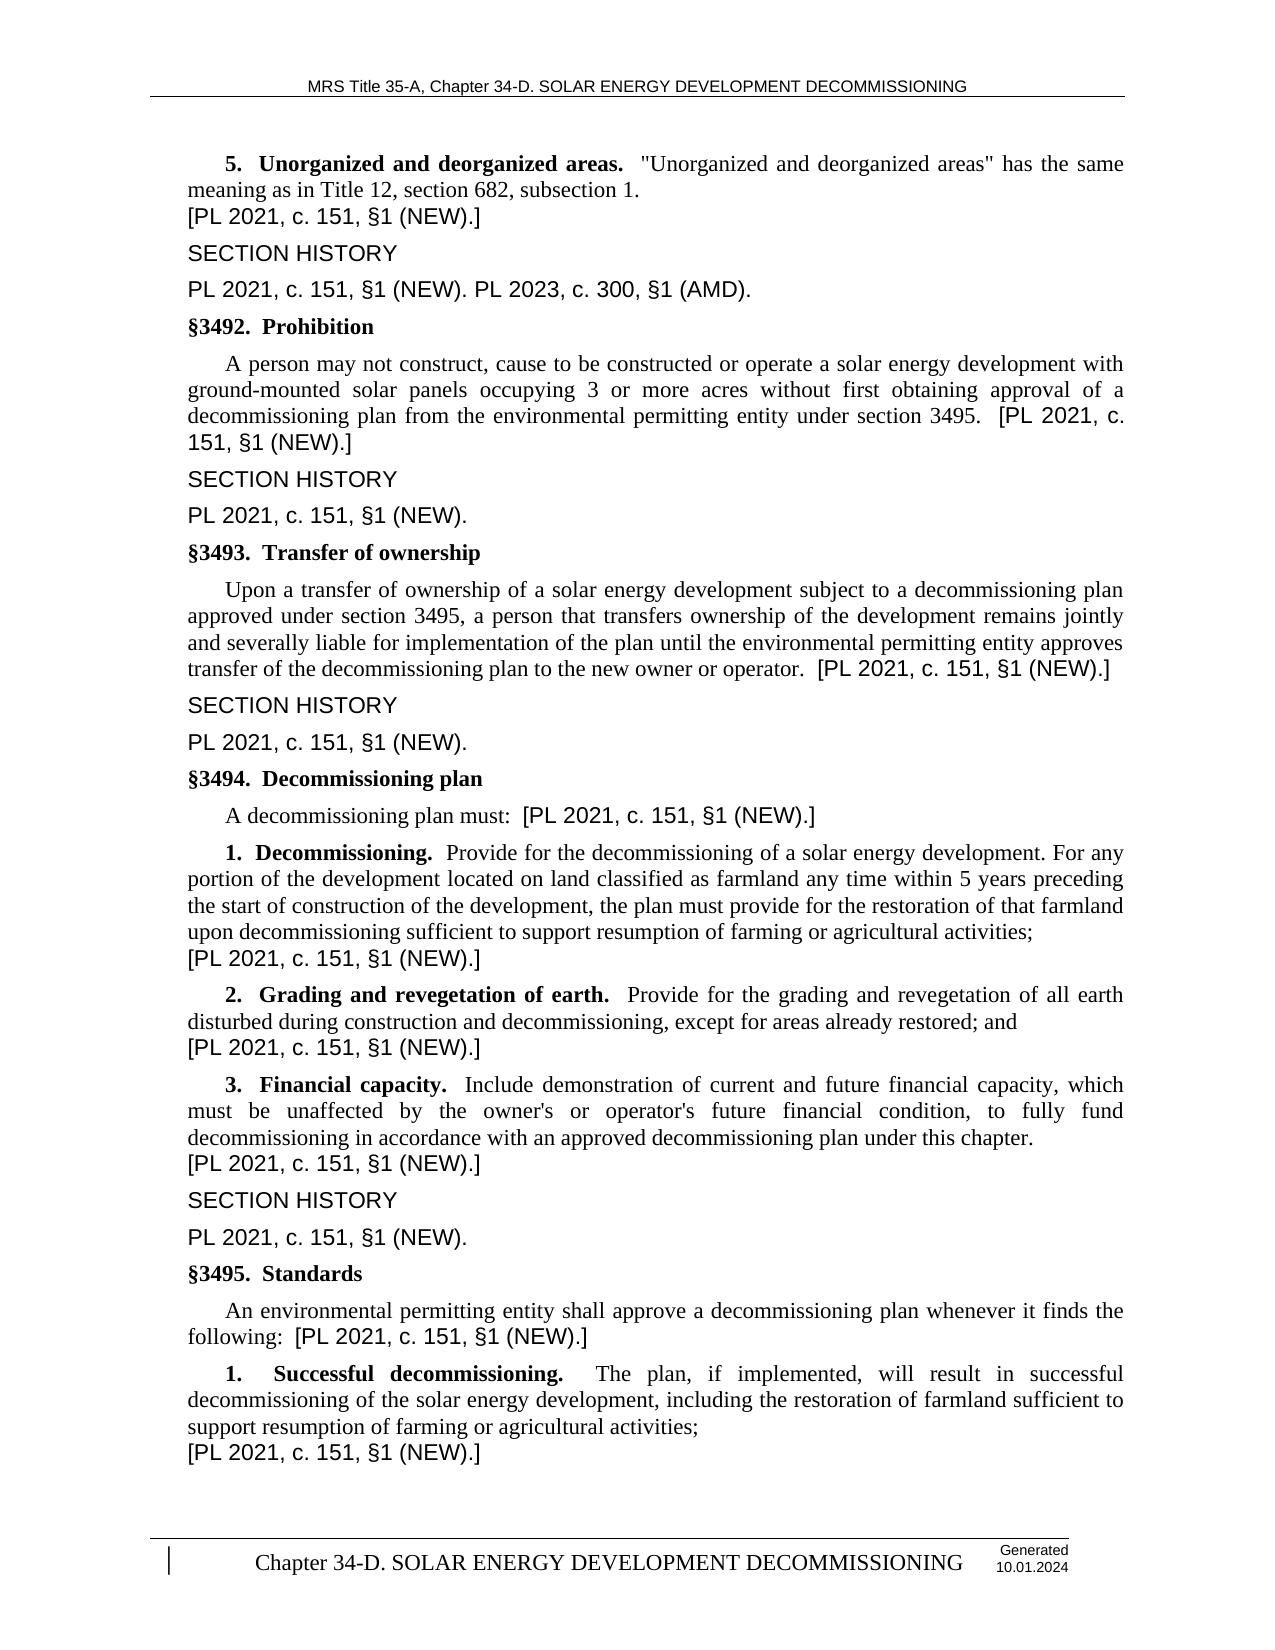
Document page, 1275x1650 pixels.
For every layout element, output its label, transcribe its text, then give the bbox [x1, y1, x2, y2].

text 1. Successful decommissioning. The plan, if implemented, will result in successful decommissioning of the solar energy development, including the restoration of farmland sufficient to support resumption of farming or agricultural activities; [187, 1360, 1125, 1439]
text §3494. Decommissioning plan [187, 766, 1125, 792]
text SECTION HISTORY [187, 1187, 1125, 1213]
text §3493. Transfer of ownership [187, 539, 1125, 566]
text SECTION HISTORY [187, 466, 1125, 492]
text A decommissioning plan must: [PL 2021, c. 151, §1 (NEW).] [187, 802, 1125, 829]
text PL 2021, c. 151, §1 (NEW). [187, 502, 1125, 529]
text 1. Decommissioning. Provide for the decommissioning of a solar energy development. For any portion of the development located on land classified as farmland any time within 5 years preceding the start of construction of the development, the plan must provide for the restoration of that farmland upon decommissioning sufficient to support resumption of farming or agricultural activities; [187, 839, 1125, 944]
text SECTION HISTORY [187, 239, 1125, 266]
text [PL 2021, c. 151, §1 (NEW).] [187, 1150, 1125, 1176]
text 3. Financial capacity. Include demonstration of current and future financial capacity, which must be unaffected by the owner's or operator's future financial condition, to fully fund decommissioning in accordance with an approved decommissioning plan under this chapter. [187, 1071, 1125, 1150]
text [PL 2021, c. 151, §1 (NEW).] [187, 944, 1125, 971]
text [PL 2021, c. 151, §1 (NEW).] [187, 1439, 1125, 1466]
text A person may not construct, cause to be constructed or operate a solar energy development with ground-mounted solar panels occupying 3 or more acres without first obtaining approval of a decommissioning plan from the environmental permitting entity under section 3495. [PL 2021, c. 151, §1 (NEW).] [187, 350, 1125, 455]
text 2. Grading and revegetation of earth. Provide for the grading and revegetation of all earth disturbed during construction and decommissioning, except for areas already restored; and [187, 981, 1125, 1034]
text An environmental permitting entity shall approve a decommissioning plan whenever it finds the following: [PL 2021, c. 151, §1 (NEW).] [187, 1297, 1125, 1350]
text [PL 2021, c. 151, §1 (NEW).] [187, 203, 1125, 229]
text Upon a transfer of ownership of a solar energy development subject to a decommissioning plan approved under section 3495, a person that transfers ownership of the development remains jointly and severally liable for implementation of the plan until the environmental permitting entity approves transfer of the decommissioning plan to the new owner or operator. [PL 2021, c. 151, §1 (NEW).] [187, 576, 1125, 682]
text PL 2021, c. 151, §1 (NEW). [187, 1223, 1125, 1250]
text PL 2021, c. 151, §1 (NEW). [187, 729, 1125, 755]
text SECTION HISTORY [187, 692, 1125, 718]
text 5. Unorganized and deorganized areas. "Unorganized and deorganized areas" has the same meaning as in Title 12, section 682, subsection 1. [187, 150, 1125, 203]
text §3495. Standards [187, 1260, 1125, 1287]
text §3492. Prohibition [187, 313, 1125, 339]
text [PL 2021, c. 151, §1 (NEW).] [187, 1034, 1125, 1060]
text PL 2021, c. 151, §1 (NEW). PL 2023, c. 300, §1 (AMD). [187, 276, 1125, 303]
